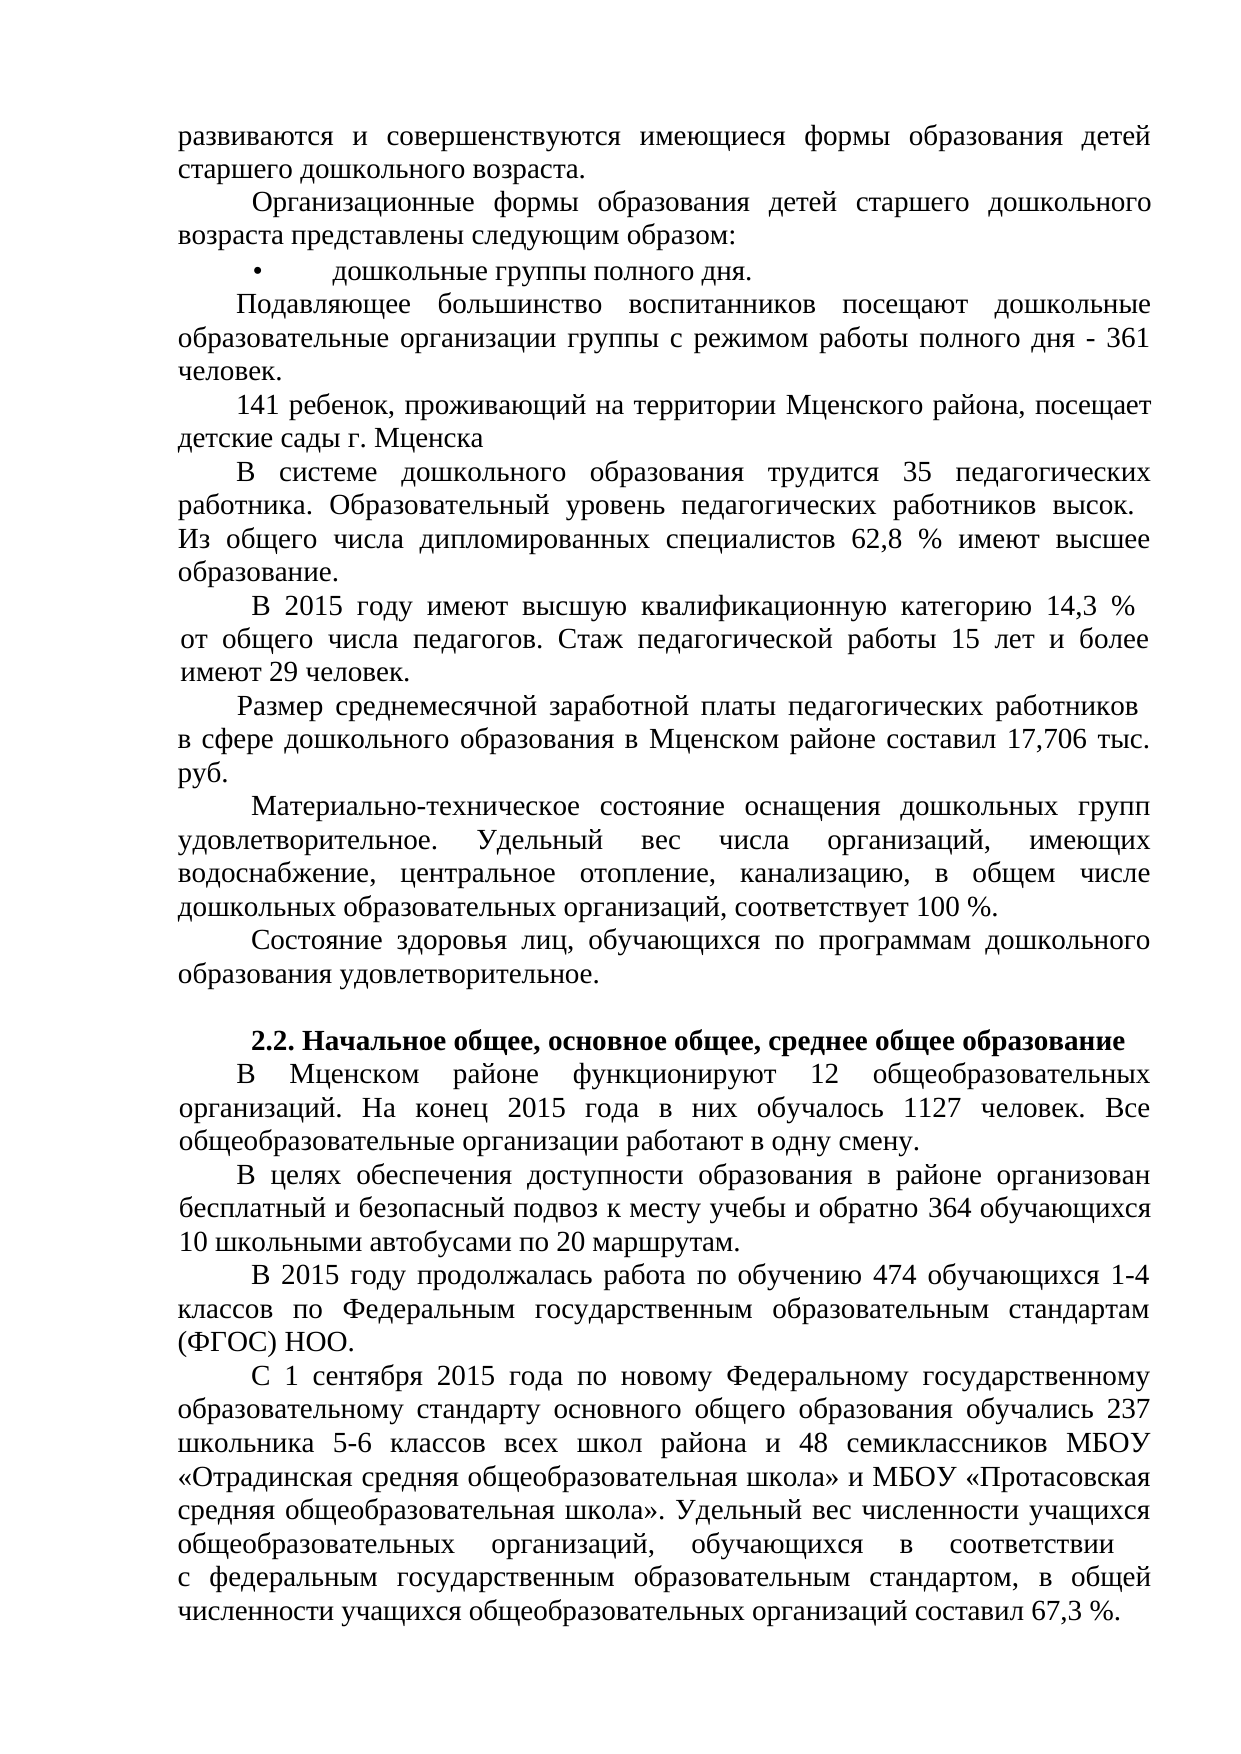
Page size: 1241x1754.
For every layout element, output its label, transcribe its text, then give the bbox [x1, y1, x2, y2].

text В системе дошкольного образования трудится 35 педагогических работника. Образовательный уровень педагогических работников высок. Из общего числа дипломированных специалистов 62,8 % имеют высшее образование. [178, 454, 1152, 589]
text В Мценском районе функционируют 12 общеобразовательных организаций. На конец 2015 года в них обучалось 1127 человек. Все общеобразовательные организации работают в одну смену. [179, 1057, 1151, 1157]
text В 2015 году продолжалась работа по обучению 474 обучающихся 1-4 классов по Федеральным государственным образовательным стандартам (ФГОС) НОО. [177, 1258, 1150, 1358]
text Материально-техническое состояние оснащения дошкольных групп удовлетворительное. Удельный вес числа организаций, имеющих водоснабжение, центральное отопление, канализацию, в общем числе дошкольных образовательных организаций, соответствует 100 %. [178, 789, 1151, 923]
text Организационные формы образования детей старшего дошкольного возраста представлены следующим образом: [178, 185, 1152, 251]
list дошкольные группы полного дня. [252, 253, 1152, 287]
text С 1 сентября 2015 года по новому Федеральному государственному образовательному стандарту основного общего образования обучались 237 школьника 5-6 классов всех школ района и 48 семиклассников МБОУ «Отрадинская средняя общеобразовательная школа» и МБОУ «Протасовская средняя общеобразовательная школа». Удельный вес численности учащихся общеобразовательных организаций, обучающихся в соответствии с федеральным государственным образовательным стандартом, в общей численности учащихся общеобразовательных организаций составил 67,3 %. [177, 1358, 1151, 1627]
text Размер среднемесячной заработной платы педагогических работников в сфере дошкольного образования в Мценском районе составил 17,706 тыс. руб. [177, 688, 1151, 789]
text В целях обеспечения доступности образования в районе организован бесплатный и безопасный подвоз к месту учебы и обратно 364 обучающихся 10 школьными автобусами по 20 маршрутам. [179, 1157, 1151, 1258]
text Подавляющее большинство воспитанников посещают дошкольные образовательные организации группы с режимом работы полного дня - 361 человек. [178, 287, 1152, 387]
text В 2015 году имеют высшую квалификационную категорию 14,3 % от общего числа педагогов. Стаж педагогической работы 15 лет и более имеют 29 человек. [180, 589, 1150, 688]
text Состояние здоровья лиц, обучающихся по программам дошкольного образования удовлетворительное. [178, 923, 1151, 990]
text 2.2. Начальное общее, основное общее, среднее общее образование [178, 1023, 1152, 1057]
text 141 ребенок, проживающий на территории Мценского района, посещает детские сады г. Мценска [178, 387, 1152, 454]
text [178, 118, 1152, 185]
